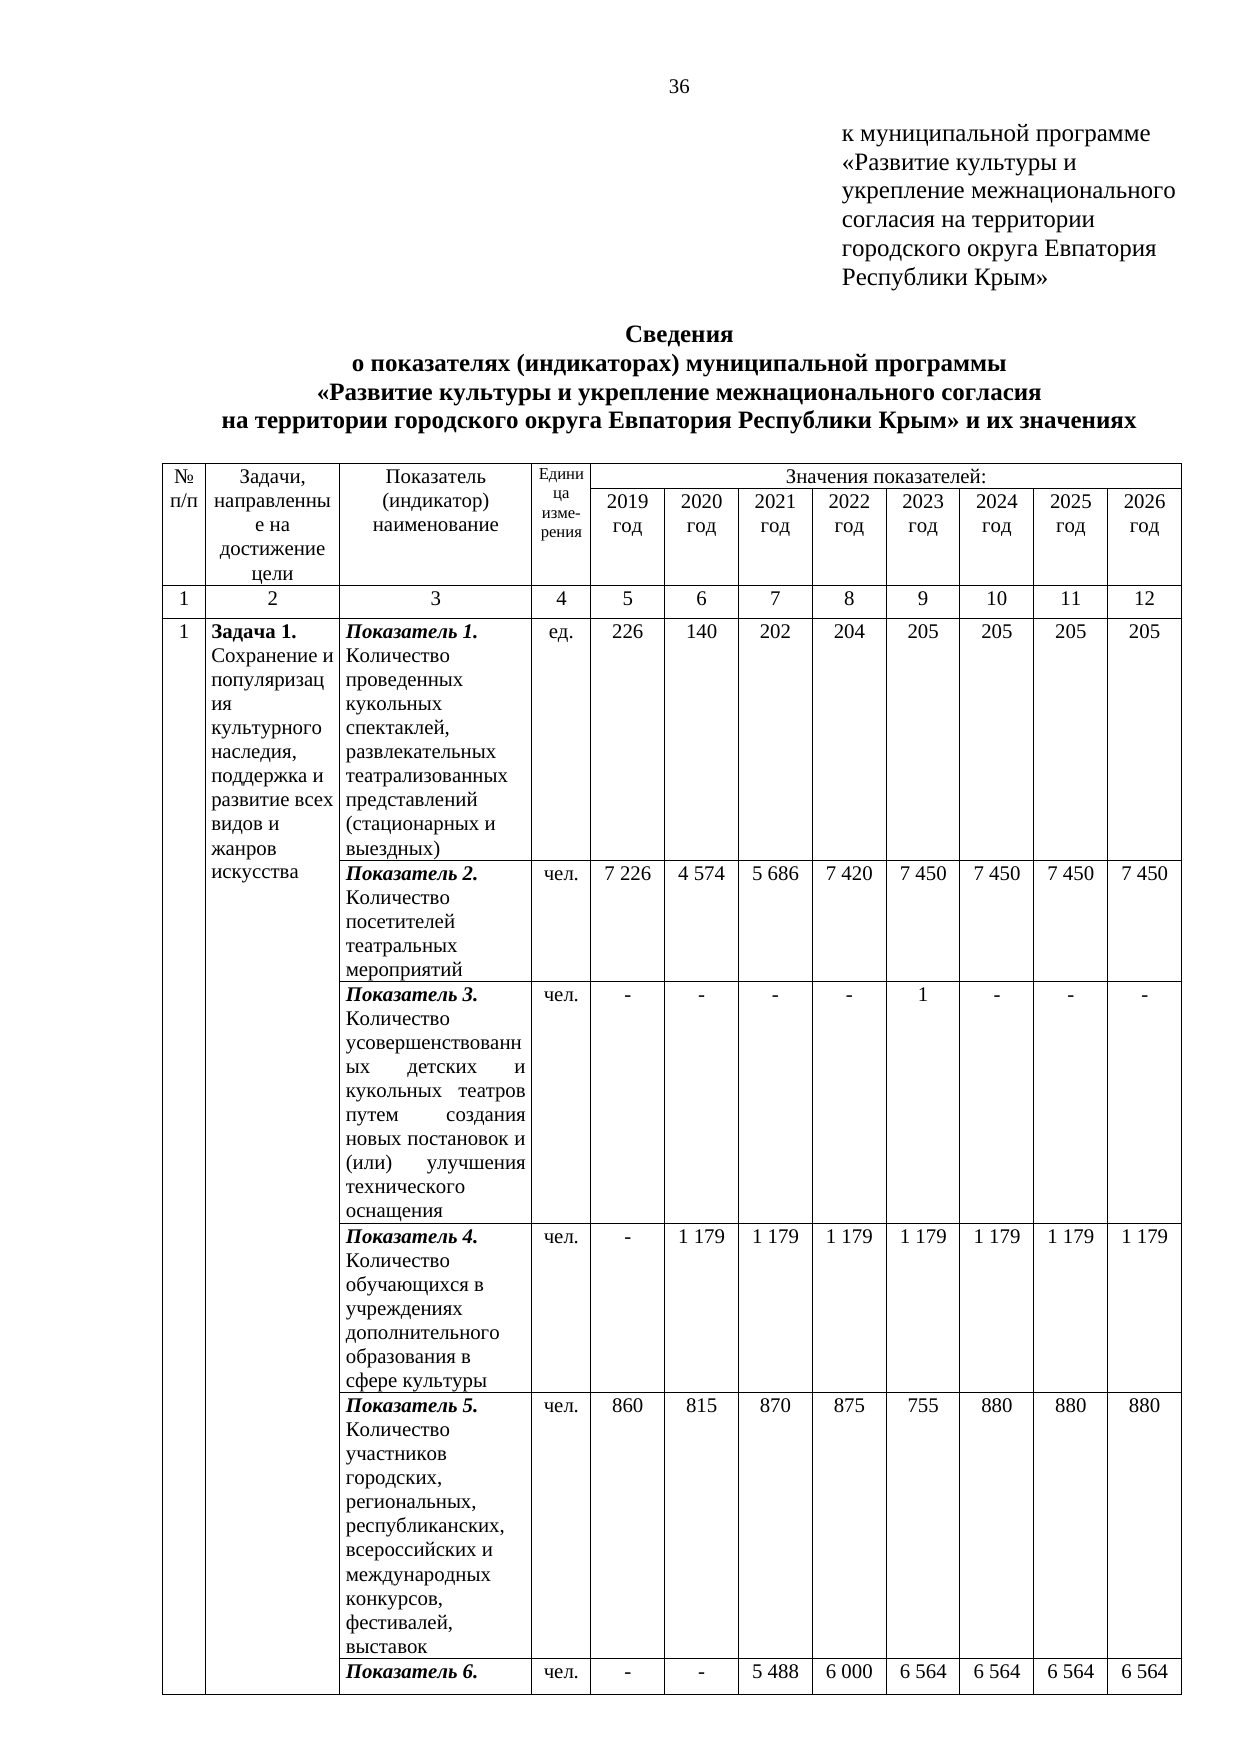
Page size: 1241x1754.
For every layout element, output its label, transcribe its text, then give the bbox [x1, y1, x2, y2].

table_cell 6 000 [813, 1659, 886, 1694]
table_cell 205 [1034, 619, 1107, 859]
text Сведения [177, 319, 1181, 348]
table_cell 880 [1108, 1393, 1181, 1658]
table_cell - [665, 1659, 738, 1694]
table_cell 870 [739, 1393, 812, 1658]
table_cell 5 686 [739, 861, 812, 981]
table_cell 2026 год [1108, 489, 1181, 584]
table_cell 8 [813, 586, 886, 618]
table_cell Показатель 2. Количество посетителей театральных мероприятий [340, 861, 531, 981]
table_header № п/п [163, 464, 205, 584]
table_cell 880 [1034, 1393, 1107, 1658]
table_cell 1 [163, 586, 205, 618]
table_cell 7 [739, 586, 812, 618]
table_cell 1 179 [1034, 1224, 1107, 1392]
table_cell 6 564 [960, 1659, 1033, 1694]
table_header Задачи, направленные на достижение цели [206, 464, 339, 584]
table_cell Показатель 3. Количество усовершенствованных детских и кукольных театров путем создания новых постановок и (или) улучшения технического оснащения [340, 982, 531, 1222]
table_cell 3 [340, 586, 531, 618]
table_cell 875 [813, 1393, 886, 1658]
table_cell 7 226 [591, 861, 664, 981]
table_cell Показатель 1. Количество проведенных кукольных спектаклей, развлекательных театрализованных представлений (стационарных и выездных) [340, 619, 531, 859]
table_cell 7 450 [1034, 861, 1107, 981]
table_cell ед. [532, 619, 590, 859]
table_cell - [591, 982, 664, 1222]
table_cell Показатель 4. Количество обучающихся в учреждениях дополнительного образования в сфере культуры [340, 1224, 531, 1392]
table_cell 7 420 [813, 861, 886, 981]
table_cell 7 450 [1108, 861, 1181, 981]
table_cell 6 564 [887, 1659, 959, 1694]
text на территории городского округа Евпатория Республики Крым» и их значениях [177, 406, 1181, 434]
table_cell чел. [532, 982, 590, 1222]
table_cell 2024 год [960, 489, 1033, 584]
text «Развитие культуры и укрепление межнационального согласия [177, 377, 1181, 406]
text о показателях (индикаторах) муниципальной программы [177, 348, 1181, 377]
table_cell 1 179 [665, 1224, 738, 1392]
table_cell 6 564 [1034, 1659, 1107, 1694]
table_cell - [1108, 982, 1181, 1222]
table_cell 1 179 [960, 1224, 1033, 1392]
table_cell 860 [591, 1393, 664, 1658]
table_cell 1 [163, 619, 205, 1694]
table_cell 2021 год [739, 489, 812, 584]
text к муниципальной программе «Развитие культуры и укрепление межнационального согласия на территории городского округа Евпатория Республики Крым» [842, 118, 1181, 291]
table_cell 6 564 [1108, 1659, 1181, 1694]
table_cell - [665, 982, 738, 1222]
table_cell 12 [1108, 586, 1181, 618]
table_header Значения показателей: [591, 464, 1181, 488]
table_cell чел. [532, 1659, 590, 1694]
table_header Показатель (индикатор) наименование [340, 464, 531, 584]
table_cell 2019 год [591, 489, 664, 584]
table_cell чел. [532, 1224, 590, 1392]
table_cell - [591, 1659, 664, 1694]
table_cell - [591, 1224, 664, 1392]
table_cell 1 179 [813, 1224, 886, 1392]
table_cell 5 [591, 586, 664, 618]
table_cell 204 [813, 619, 886, 859]
table_header Единица изме-рения [532, 464, 590, 584]
table_cell 11 [1034, 586, 1107, 618]
table_cell 202 [739, 619, 812, 859]
table_cell 4 574 [665, 861, 738, 981]
table_cell 205 [960, 619, 1033, 859]
table_cell - [739, 982, 812, 1222]
table_cell 6 [665, 586, 738, 618]
table_cell 815 [665, 1393, 738, 1658]
table_cell 1 179 [739, 1224, 812, 1392]
table_cell чел. [532, 861, 590, 981]
table_cell 9 [887, 586, 959, 618]
table_cell 205 [1108, 619, 1181, 859]
table_cell 2022 год [813, 489, 886, 584]
table_cell Показатель 5. Количество участников городских, региональных, республиканских, всероссийских и международных конкурсов, фестивалей, выставок [340, 1393, 531, 1658]
table_cell 2 [206, 586, 339, 618]
table_cell 7 450 [960, 861, 1033, 981]
table_cell 226 [591, 619, 664, 859]
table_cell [340, 1659, 531, 1694]
table_cell - [813, 982, 886, 1222]
table_cell 140 [665, 619, 738, 859]
table_cell 755 [887, 1393, 959, 1658]
table_cell Задача 1. Сохранение и популяризация культурного наследия, поддержка и развитие всех видов и жанров искусства [206, 619, 339, 1694]
table_cell 10 [960, 586, 1033, 618]
table_cell 1 179 [887, 1224, 959, 1392]
table_cell - [960, 982, 1033, 1222]
table_cell 1 179 [1108, 1224, 1181, 1392]
table_cell 7 450 [887, 861, 959, 981]
table_cell 2020 год [665, 489, 738, 584]
table_cell 1 [887, 982, 959, 1222]
table_cell - [1034, 982, 1107, 1222]
table_cell 2023 год [887, 489, 959, 584]
table_cell 5 488 [739, 1659, 812, 1694]
table_cell 4 [532, 586, 590, 618]
table_cell 2025 год [1034, 489, 1107, 584]
table_cell 205 [887, 619, 959, 859]
table_cell 880 [960, 1393, 1033, 1658]
table_cell чел. [532, 1393, 590, 1658]
